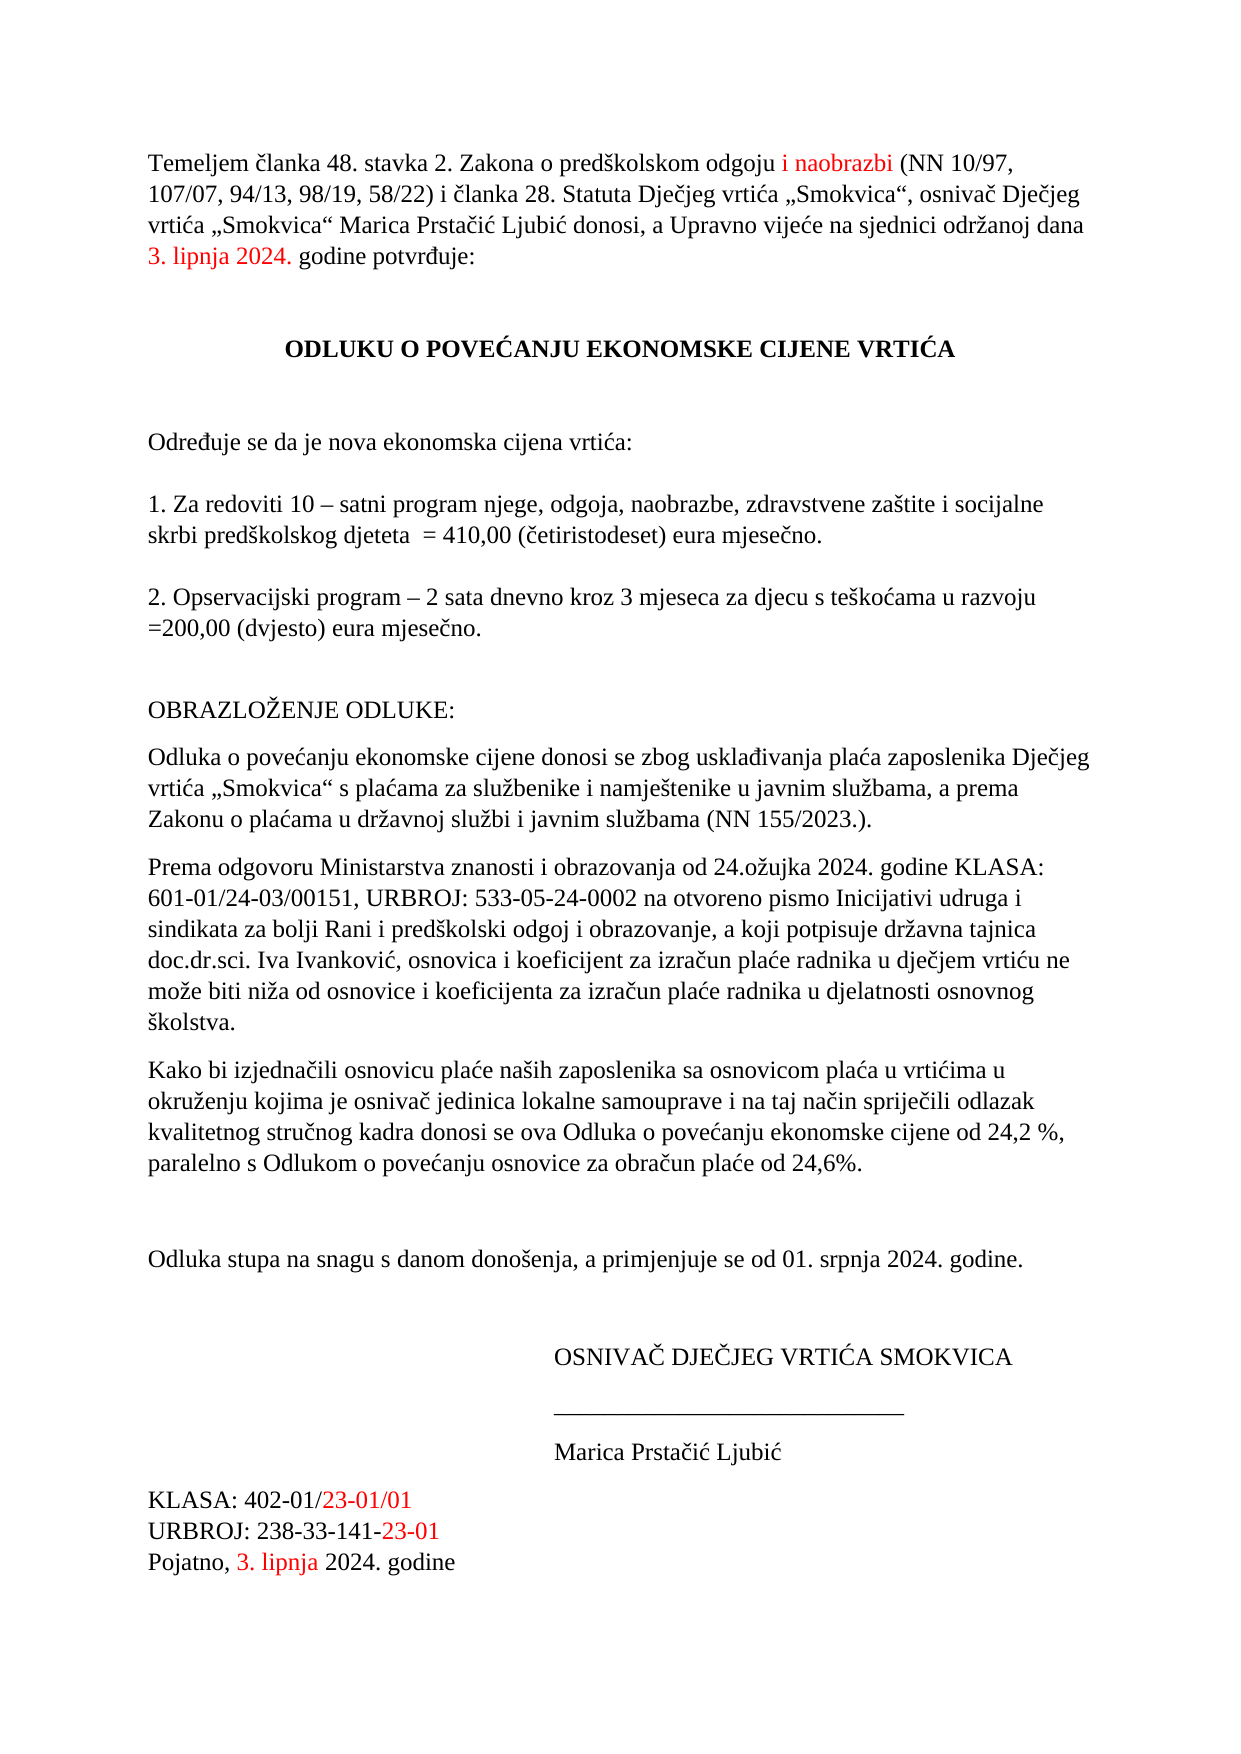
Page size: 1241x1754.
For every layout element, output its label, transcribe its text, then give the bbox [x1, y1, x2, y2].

text Odluka o povećanju ekonomske cijene donosi se zbog usklađivanja plaća zaposlenika Dječjeg vrtića „Smokvica“ s plaćama za službenike i namještenike u javnim službama, a prema Zakonu o plaćama u državnoj službi i javnim službama (NN 155/2023.). [148, 742, 1093, 833]
text Marica Prstačić Ljubić [148, 1437, 1093, 1466]
text Prema odgovoru Ministarstva znanosti i obrazovanja od 24.ožujka 2024. godine KLASA: 601-01/24-03/00151, URBROJ: 533-05-24-0002 na otvoreno pismo Inicijativi udruga i sindikata za bolji Rani i predškolski odgoj i obrazovanje, a koji potpisuje državna tajnica doc.dr.sci. Iva Ivanković, osnovica i koeficijent za izračun plaće radnika u dječjem vrtiću ne može biti niža od osnovice i koeficijenta za izračun plaće radnika u djelatnosti osnovnog školstva. [148, 852, 1093, 1036]
text ODLUKU O POVEĆANJU EKONOMSKE CIJENE VRTIĆA [148, 334, 1093, 363]
text OSNIVAČ DJEČJEG VRTIĆA SMOKVICA [148, 1342, 1093, 1371]
text Određuje se da je nova ekonomska cijena vrtića: [148, 427, 1093, 456]
text 1. Za redoviti 10 – satni program njege, odgoja, naobrazbe, zdravstvene zaštite i socijalne skrbi predškolskog djeteta = 410,00 (četiristodeset) eura mjesečno. [148, 489, 1093, 549]
text Kako bi izjednačili osnovicu plaće naših zaposlenika sa osnovicom plaća u vrtićima u okruženju kojima je osnivač jedinica lokalne samouprave i na taj način spriječili odlazak kvalitetnog stručnog kadra donosi se ova Odluka o povećanju ekonomske cijene od 24,2 %, paralelno s Odlukom o povećanju osnovice za obračun plaće od 24,6%. [148, 1055, 1093, 1177]
text KLASA: 402-01/23-01/01 [148, 1485, 1093, 1514]
text 2. Opservacijski program – 2 sata dnevno kroz 3 mjeseca za djecu s teškoćama u razvoju =200,00 (dvjesto) eura mjesečno. [148, 582, 1093, 642]
text ____________________________ [148, 1389, 1093, 1418]
text Pojatno, 3. lipnja 2024. godine [148, 1547, 1093, 1576]
text Temeljem članka 48. stavka 2. Zakona o predškolskom odgoju i naobrazbi (NN 10/97, 107/07, 94/13, 98/19, 58/22) i članka 28. Statuta Dječjeg vrtića „Smokvica“, osnivač Dječjeg vrtića „Smokvica“ Marica Prstačić Ljubić donosi, a Upravno vijeće na sjednici održanoj dana 3. lipnja 2024. godine potvrđuje: [148, 148, 1093, 269]
text URBROJ: 238-33-141-23-01 [148, 1516, 1093, 1545]
text Odluka stupa na snagu s danom donošenja, a primjenjuje se od 01. srpnja 2024. godine. [148, 1244, 1093, 1272]
text OBRAZLOŽENJE ODLUKE: [148, 695, 1093, 723]
